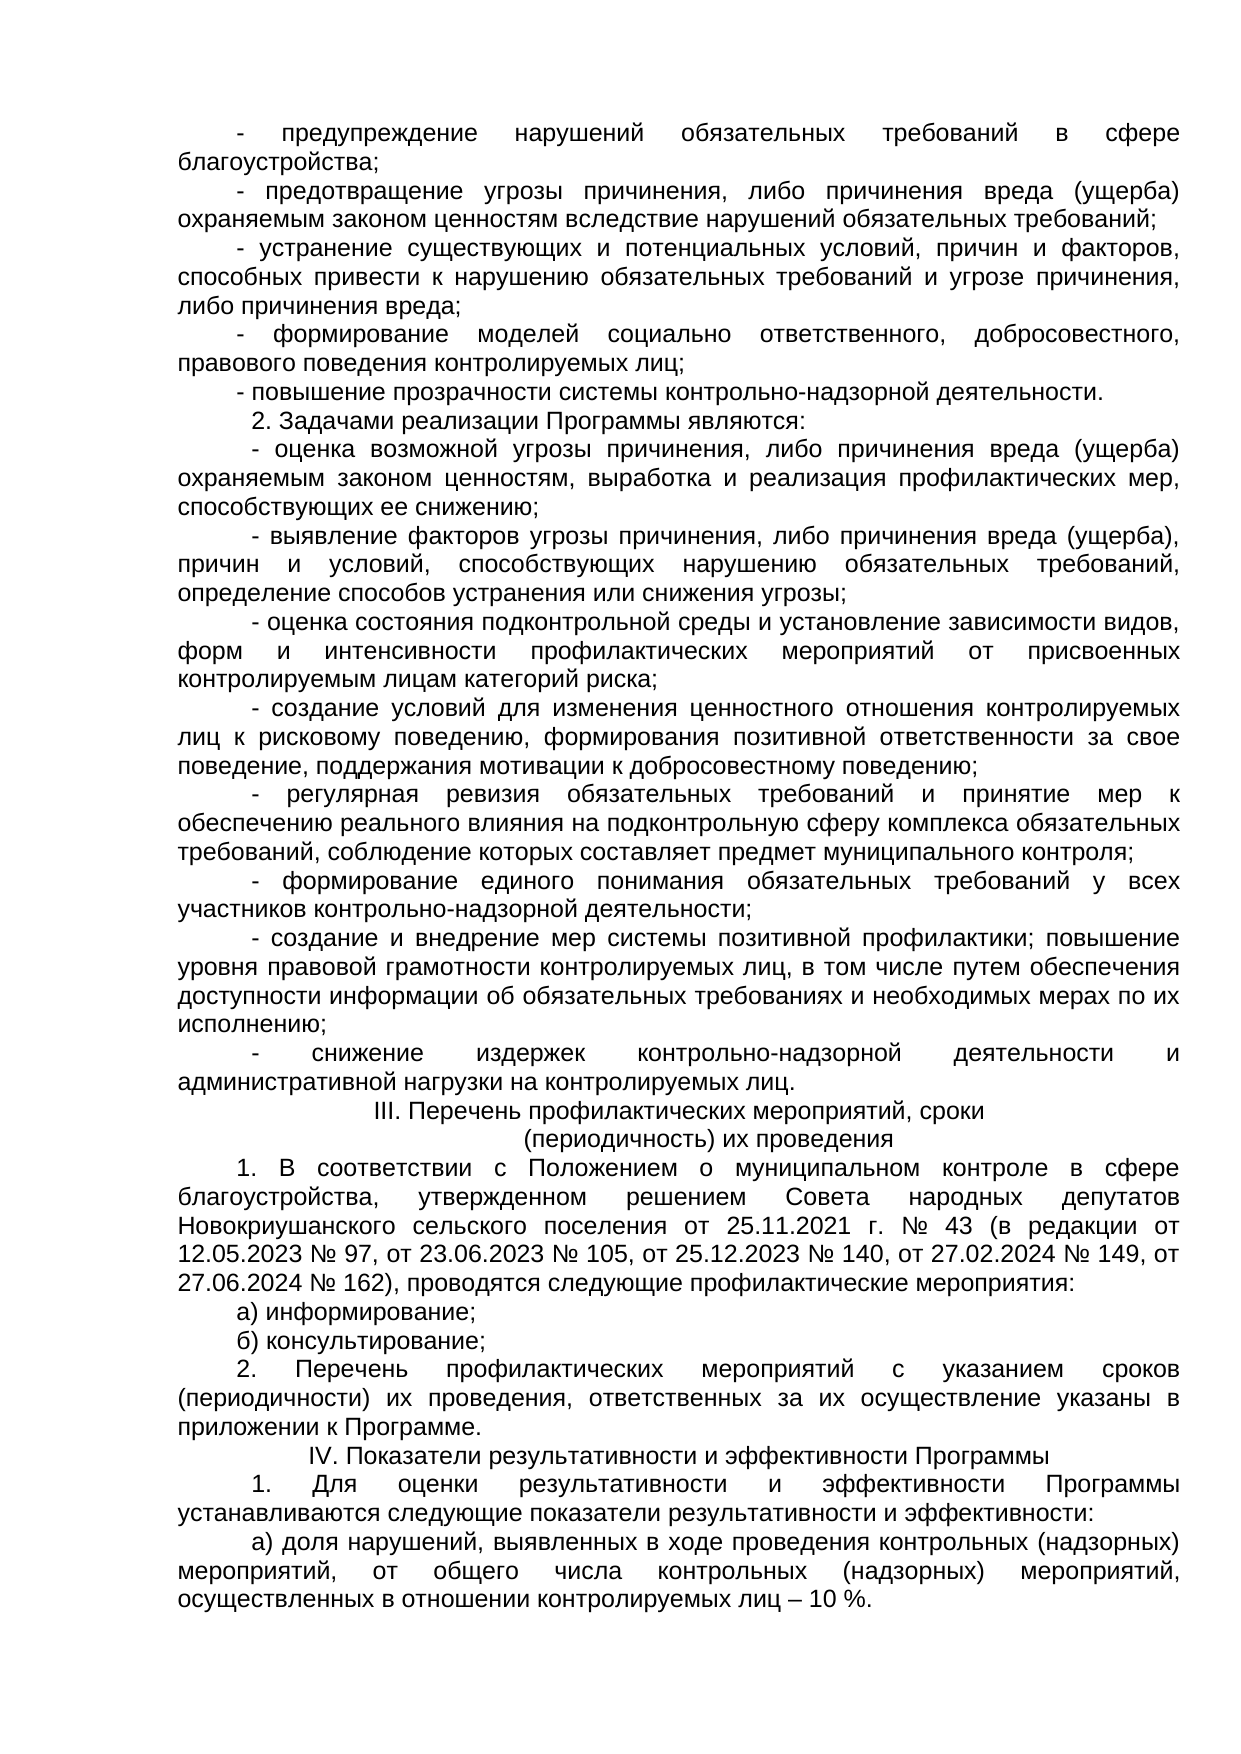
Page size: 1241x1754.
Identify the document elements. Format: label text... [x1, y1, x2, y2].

text а) доля нарушений, выявленных в ходе проведения контрольных (надзорных) мероприятий, от общего числа контрольных (надзорных) мероприятий, осуществленных в отношении контролируемых лиц – 10 %. [177, 1527, 1181, 1613]
text (периодичность) их проведения [177, 1124, 1181, 1153]
text III. Перечень профилактических мероприятий, сроки [177, 1096, 1181, 1124]
text - предотвращение угрозы причинения, либо причинения вреда (ущерба) охраняемым законом ценностям вследствие нарушений обязательных требований; [177, 176, 1181, 233]
text 2. Задачами реализации Программы являются: [177, 406, 1181, 434]
text 1. Для оценки результативности и эффективности Программы устанавливаются следующие показатели результативности и эффективности: [177, 1469, 1181, 1527]
text - создание условий для изменения ценностного отношения контролируемых лиц к рисковому поведению, формирования позитивной ответственности за свое поведение, поддержания мотивации к добросовестному поведению; [177, 693, 1181, 779]
text 2. Перечень профилактических мероприятий с указанием сроков (периодичности) их проведения, ответственных за их осуществление указаны в приложении к Программе. [177, 1354, 1181, 1441]
text 1. В соответствии с Положением о муниципальном контроле в сфере благоустройства, утвержденном решением Совета народных депутатов Новокриушанского сельского поселения от 25.11.2021 г. № 43 (в редакции от 12.05.2023 № 97, от 23.06.2023 № 105, от 25.12.2023 № 140, от 27.02.2024 № 149, от 27.06.2024 № 162), проводятся следующие профилактические мероприятия: [177, 1153, 1181, 1297]
text - снижение издержек контрольно-надзорной деятельности и административной нагрузки на контролируемых лиц. [177, 1038, 1181, 1096]
text - предупреждение нарушений обязательных требований в сфере благоустройства; [177, 118, 1181, 176]
text - оценка возможной угрозы причинения, либо причинения вреда (ущерба) охраняемым законом ценностям, выработка и реализация профилактических мер, способствующих ее снижению; [177, 434, 1181, 521]
text - оценка состояния подконтрольной среды и установление зависимости видов, форм и интенсивности профилактических мероприятий от присвоенных контролируемым лицам категорий риска; [177, 607, 1181, 693]
text а) информирование; [177, 1297, 1181, 1326]
text IV. Показатели результативности и эффективности Программы [177, 1441, 1181, 1469]
text - повышение прозрачности системы контрольно-надзорной деятельности. [177, 377, 1181, 406]
text - формирование моделей социально ответственного, добросовестного, правового поведения контролируемых лиц; [177, 319, 1181, 377]
text - регулярная ревизия обязательных требований и принятие мер к обеспечению реального влияния на подконтрольную сферу комплекса обязательных требований, соблюдение которых составляет предмет муниципального контроля; [177, 779, 1181, 866]
text - устранение существующих и потенциальных условий, причин и факторов, способных привести к нарушению обязательных требований и угрозе причинения, либо причинения вреда; [177, 233, 1181, 319]
text - формирование единого понимания обязательных требований у всех участников контрольно-надзорной деятельности; [177, 866, 1181, 923]
text - выявление факторов угрозы причинения, либо причинения вреда (ущерба), причин и условий, способствующих нарушению обязательных требований, определение способов устранения или снижения угрозы; [177, 521, 1181, 607]
text б) консультирование; [177, 1326, 1181, 1354]
text - создание и внедрение мер системы позитивной профилактики; повышение уровня правовой грамотности контролируемых лиц, в том числе путем обеспечения доступности информации об обязательных требованиях и необходимых мерах по их исполнению; [177, 923, 1181, 1038]
